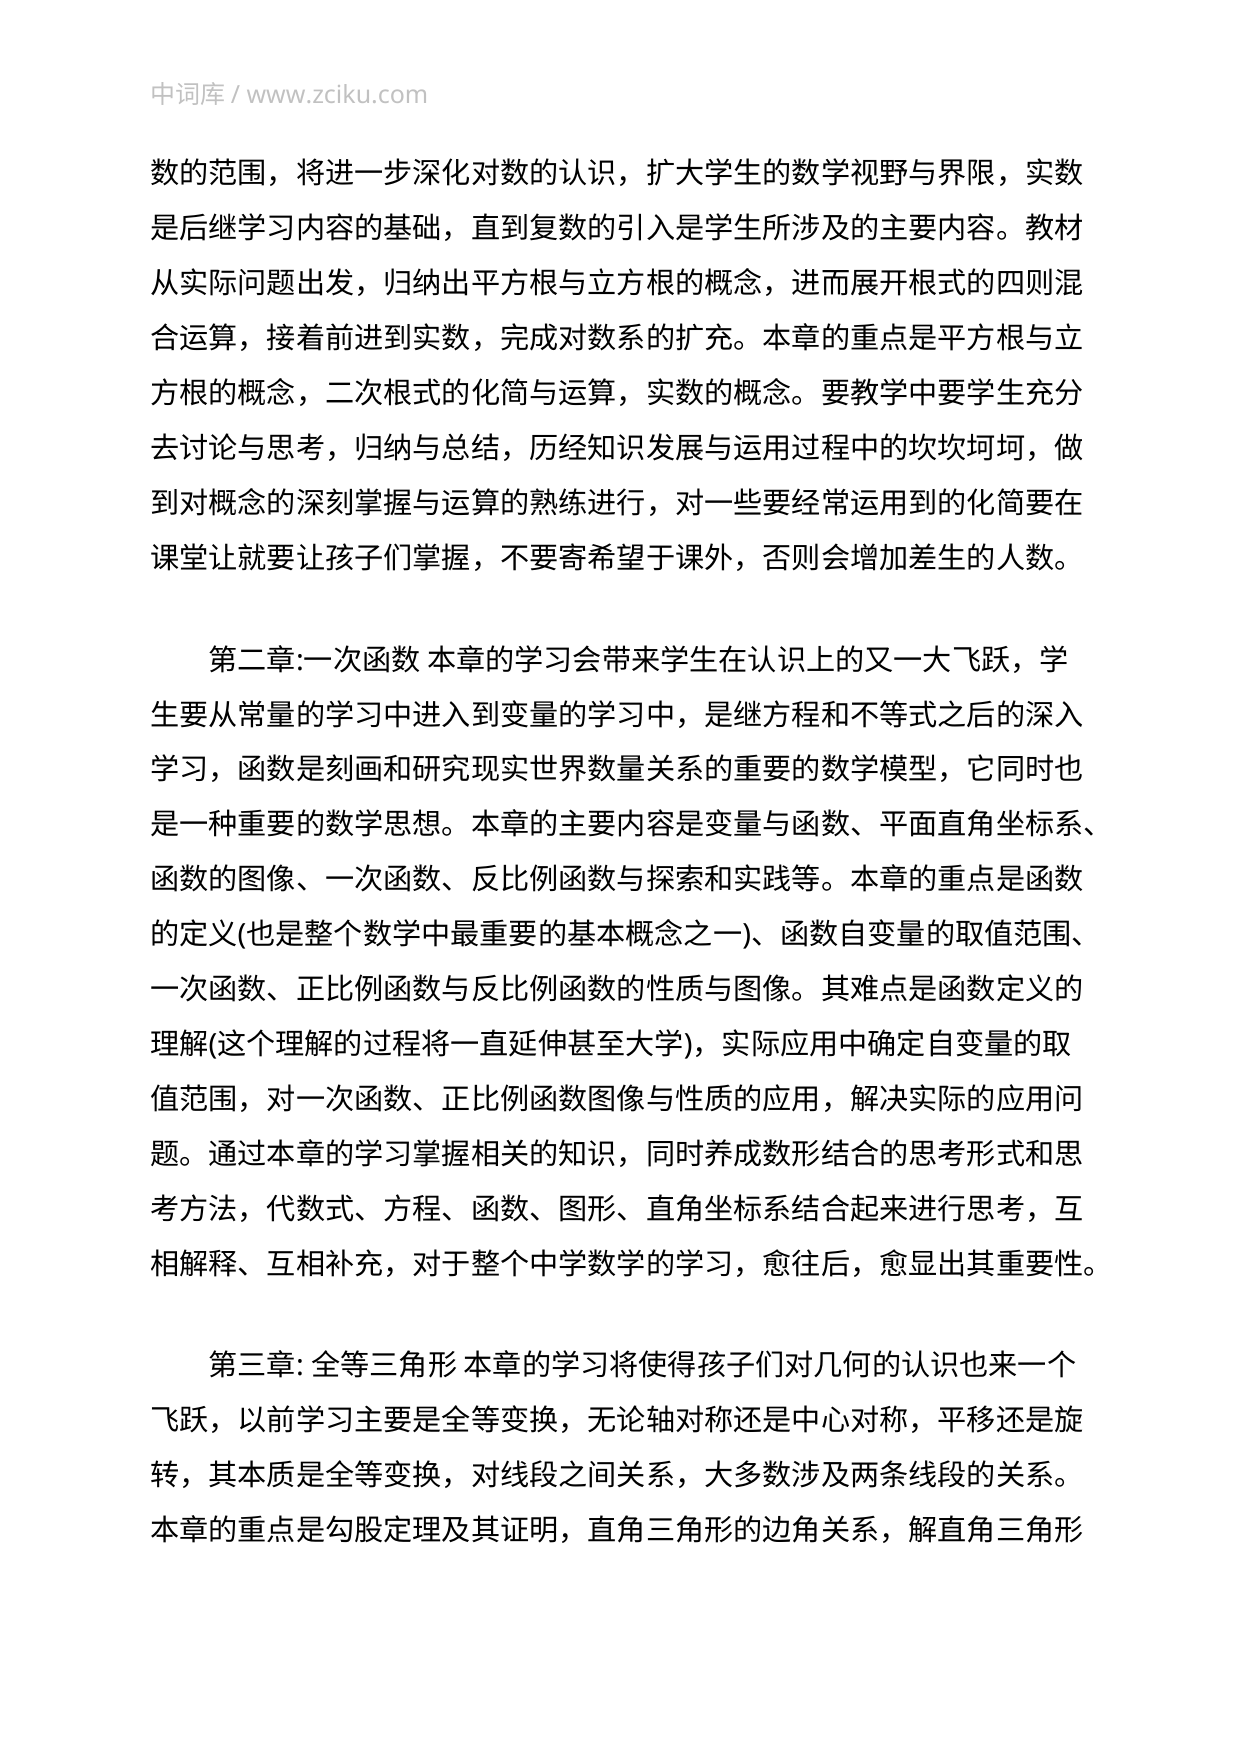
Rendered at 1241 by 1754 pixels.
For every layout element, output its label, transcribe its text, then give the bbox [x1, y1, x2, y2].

text 第二章:一次函数 本章的学习会带来学生在认识上的又一大飞跃，学生要从常量的学习中进入到变量的学习中，是继方程和不等式之后的深入学习，函数是刻画和研究现实世界数量关系的重要的数学模型，它同时也是一种重要的数学思想。本章的主要内容是变量与函数、平面直角坐标系、函数的图像、一次函数、反比例函数与探索和实践等。本章的重点是函数的定义(也是整个数学中最重要的基本概念之一)、函数自变量的取值范围、一次函数、正比例函数与反比例函数的性质与图像。其难点是函数定义的理解(这个理解的过程将一直延伸甚至大学)，实际应用中确定自变量的取值范围，对一次函数、正比例函数图像与性质的应用，解决实际的应用问题。通过本章的学习掌握相关的知识，同时养成数形结合的思考形式和思考方法，代数式、方程、函数、图形、直角坐标系结合起来进行思考，互相解释、互相补充，对于整个中学数学的学习，愈往后，愈显出其重要性。 [150, 636, 1090, 1282]
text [150, 1342, 1090, 1549]
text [150, 150, 1090, 577]
